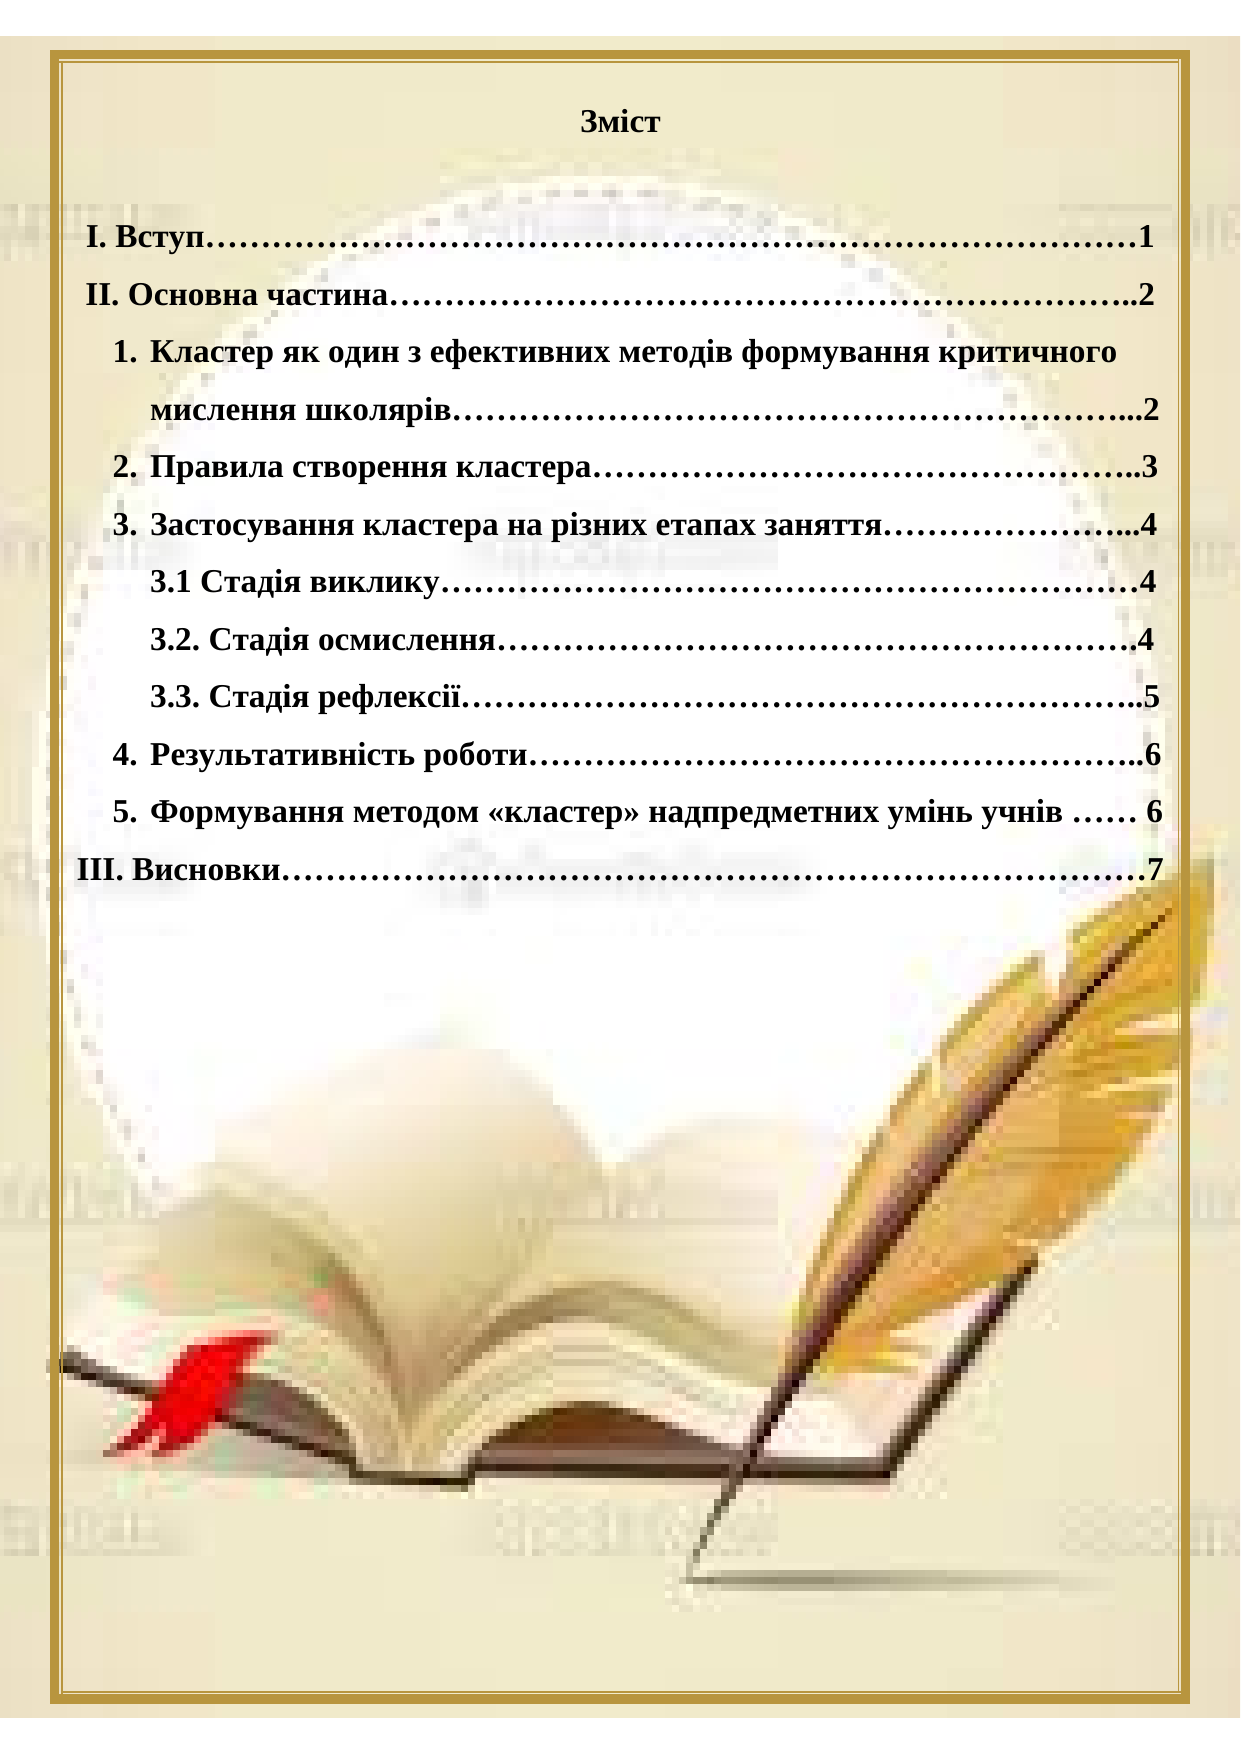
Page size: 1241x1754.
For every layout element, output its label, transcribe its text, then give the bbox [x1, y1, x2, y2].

text 3.3. Стадія рефлексії……………………………………………………..5 [150, 677, 1165, 715]
list Результативність роботи………………………………………………..6 [112, 734, 1165, 773]
text І. Вступ…………………………………………………………………………1 [75, 217, 1165, 255]
list Правила створення кластера…………………………………………..3 [112, 447, 1165, 485]
list Кластер як один з ефективних методів формування критичного мислення школярів……………………………………………………...2 [112, 332, 1165, 428]
text ІІІ. Висновки……………………………………………………………………7 [75, 849, 1165, 888]
list Застосування кластера на різних етапах заняття…………………...4 [112, 504, 1165, 543]
text 3.2. Стадія осмислення………………………………………………….4 [150, 619, 1165, 658]
text ІІ. Основна частина…………………………………………………………..2 [75, 274, 1165, 313]
list Формування методом «кластер» надпредметних умінь учнів …… 6 [112, 792, 1165, 830]
picture [0, 36, 1241, 1718]
text 3.1 Стадія виклику………………………………………………………4 [150, 562, 1165, 600]
text Зміст [75, 102, 1165, 140]
